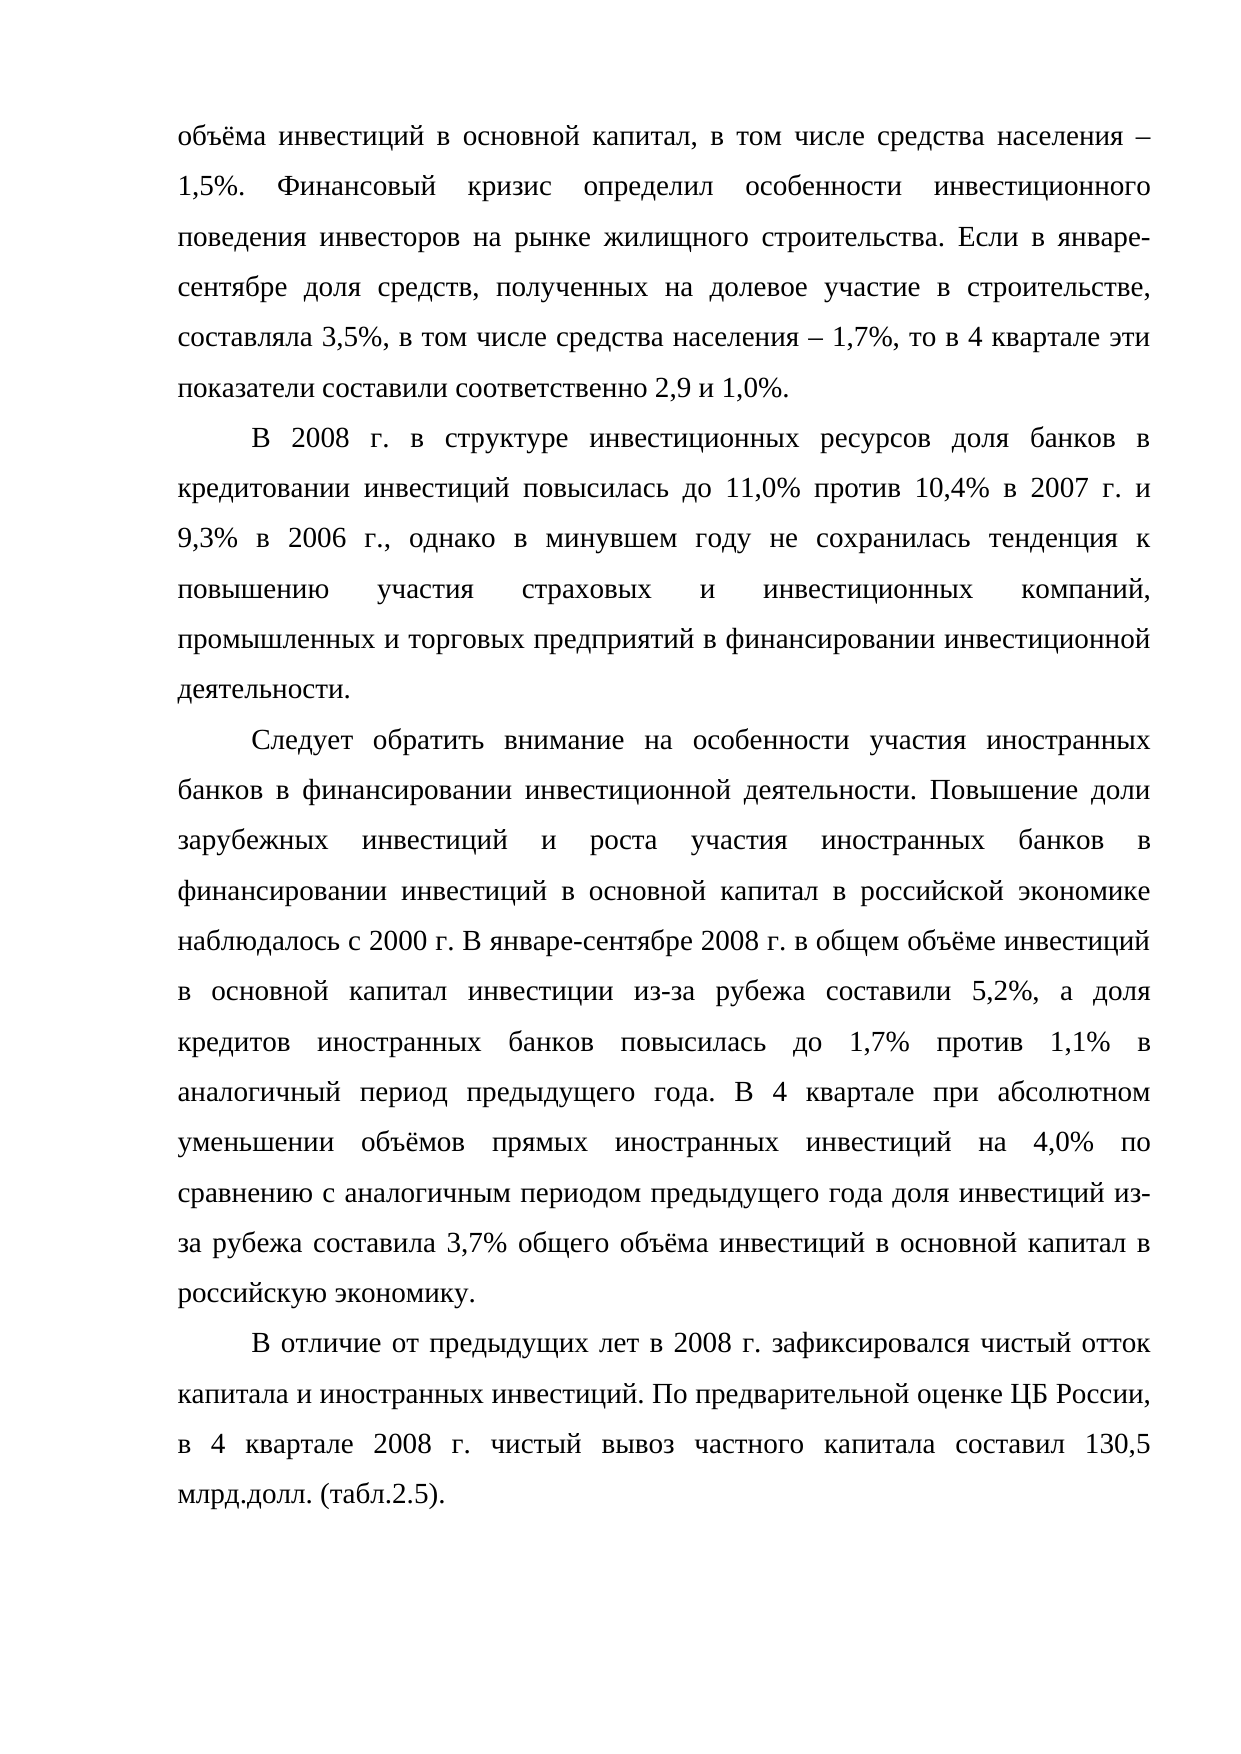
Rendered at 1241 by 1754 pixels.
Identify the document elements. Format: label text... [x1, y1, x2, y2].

text В отличие от предыдущих лет в . зафиксировался чистый отток капитала и иностранных инвестиций. По предварительной оценке ЦБ России, в 4 квартале . чистый вывоз частного капитала составил 130,5 млрд.долл. (табл.2.5). [177, 1326, 1152, 1510]
text В . в структуре инвестиционных ресурсов доля банков в кредитовании инвестиций повысилась до 11,0% против 10,4% в . и 9,3% в ., однако в минувшем году не сохранилась тенденция к повышению участия страховых и инвестиционных компаний, промышленных и торговых предприятий в финансировании инвестиционной деятельности. [177, 420, 1152, 705]
text Следует обратить внимание на особенности участия иностранных банков в финансировании инвестиционной деятельности. Повышение доли зарубежных инвестиций и роста участия иностранных банков в финансировании инвестиций в основной капитал в российской экономике наблюдалось с . В январе-сентябре . в общем объёме инвестиций в основной капитал инвестиции из-за рубежа составили 5,2%, а доля кредитов иностранных банков повысилась до 1,7% против 1,1% в аналогичный период предыдущего года. В 4 квартале при абсолютном уменьшении объёмов прямых иностранных инвестиций на 4,0% по сравнению с аналогичным периодом предыдущего года доля инвестиций из-за рубежа составила 3,7% общего объёма инвестиций в основной капитал в российскую экономику. [177, 722, 1152, 1309]
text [177, 118, 1152, 403]
